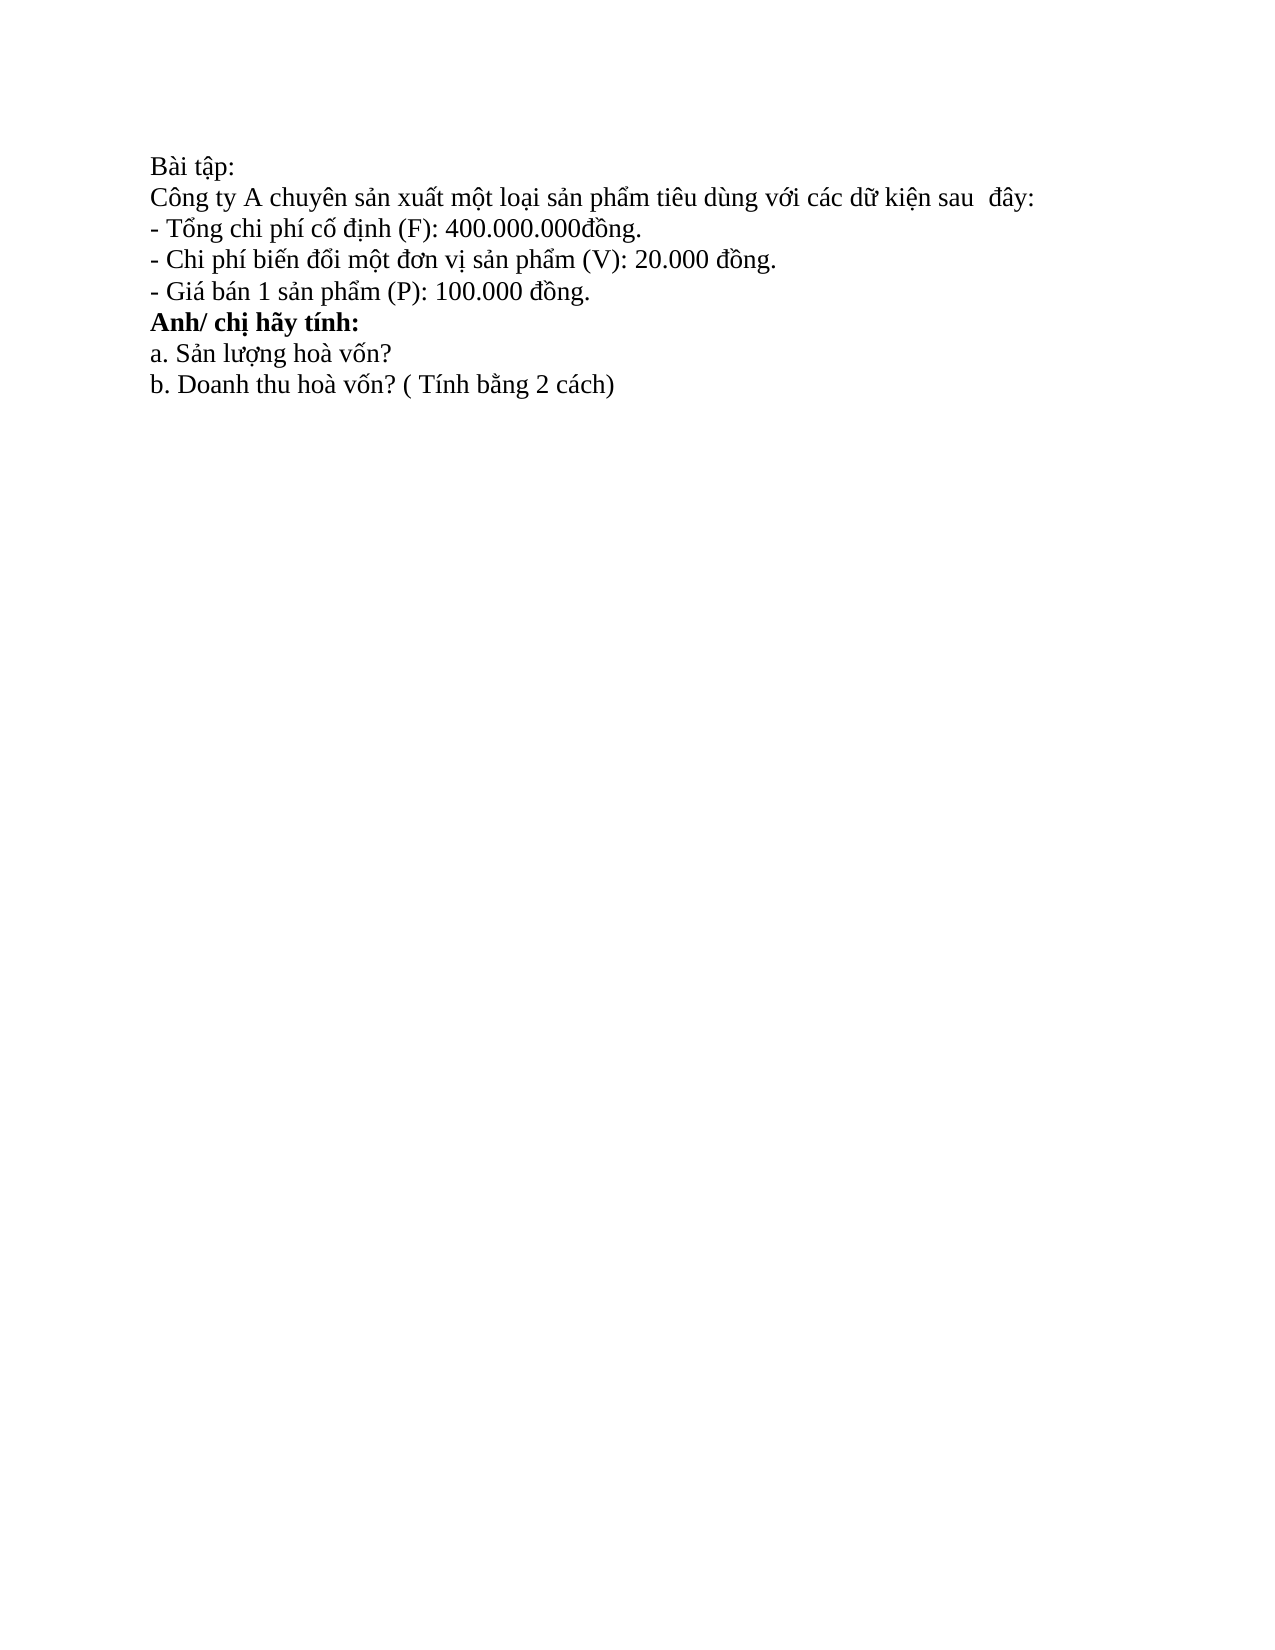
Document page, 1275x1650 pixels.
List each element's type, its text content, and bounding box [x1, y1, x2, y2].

text - Tổng chi phí cố định (F): 400.000.000đồng. [150, 212, 1125, 243]
text Anh/ chị hãy tính: [150, 306, 1125, 337]
text b. Doanh thu hoà vốn? ( Tính bằng 2 cách) [150, 368, 1125, 399]
text - Chi phí biến đổi một đơn vị sản phẩm (V): 20.000 đồng. [150, 243, 1125, 274]
text Bài tập: [150, 150, 1125, 181]
text Công ty A chuyên sản xuất một loại sản phẩm tiêu dùng với các dữ kiện sau đây: [150, 181, 1125, 212]
text a. Sản lượng hoà vốn? [150, 337, 1125, 368]
text - Giá bán 1 sản phẩm (P): 100.000 đồng. [150, 274, 1125, 306]
